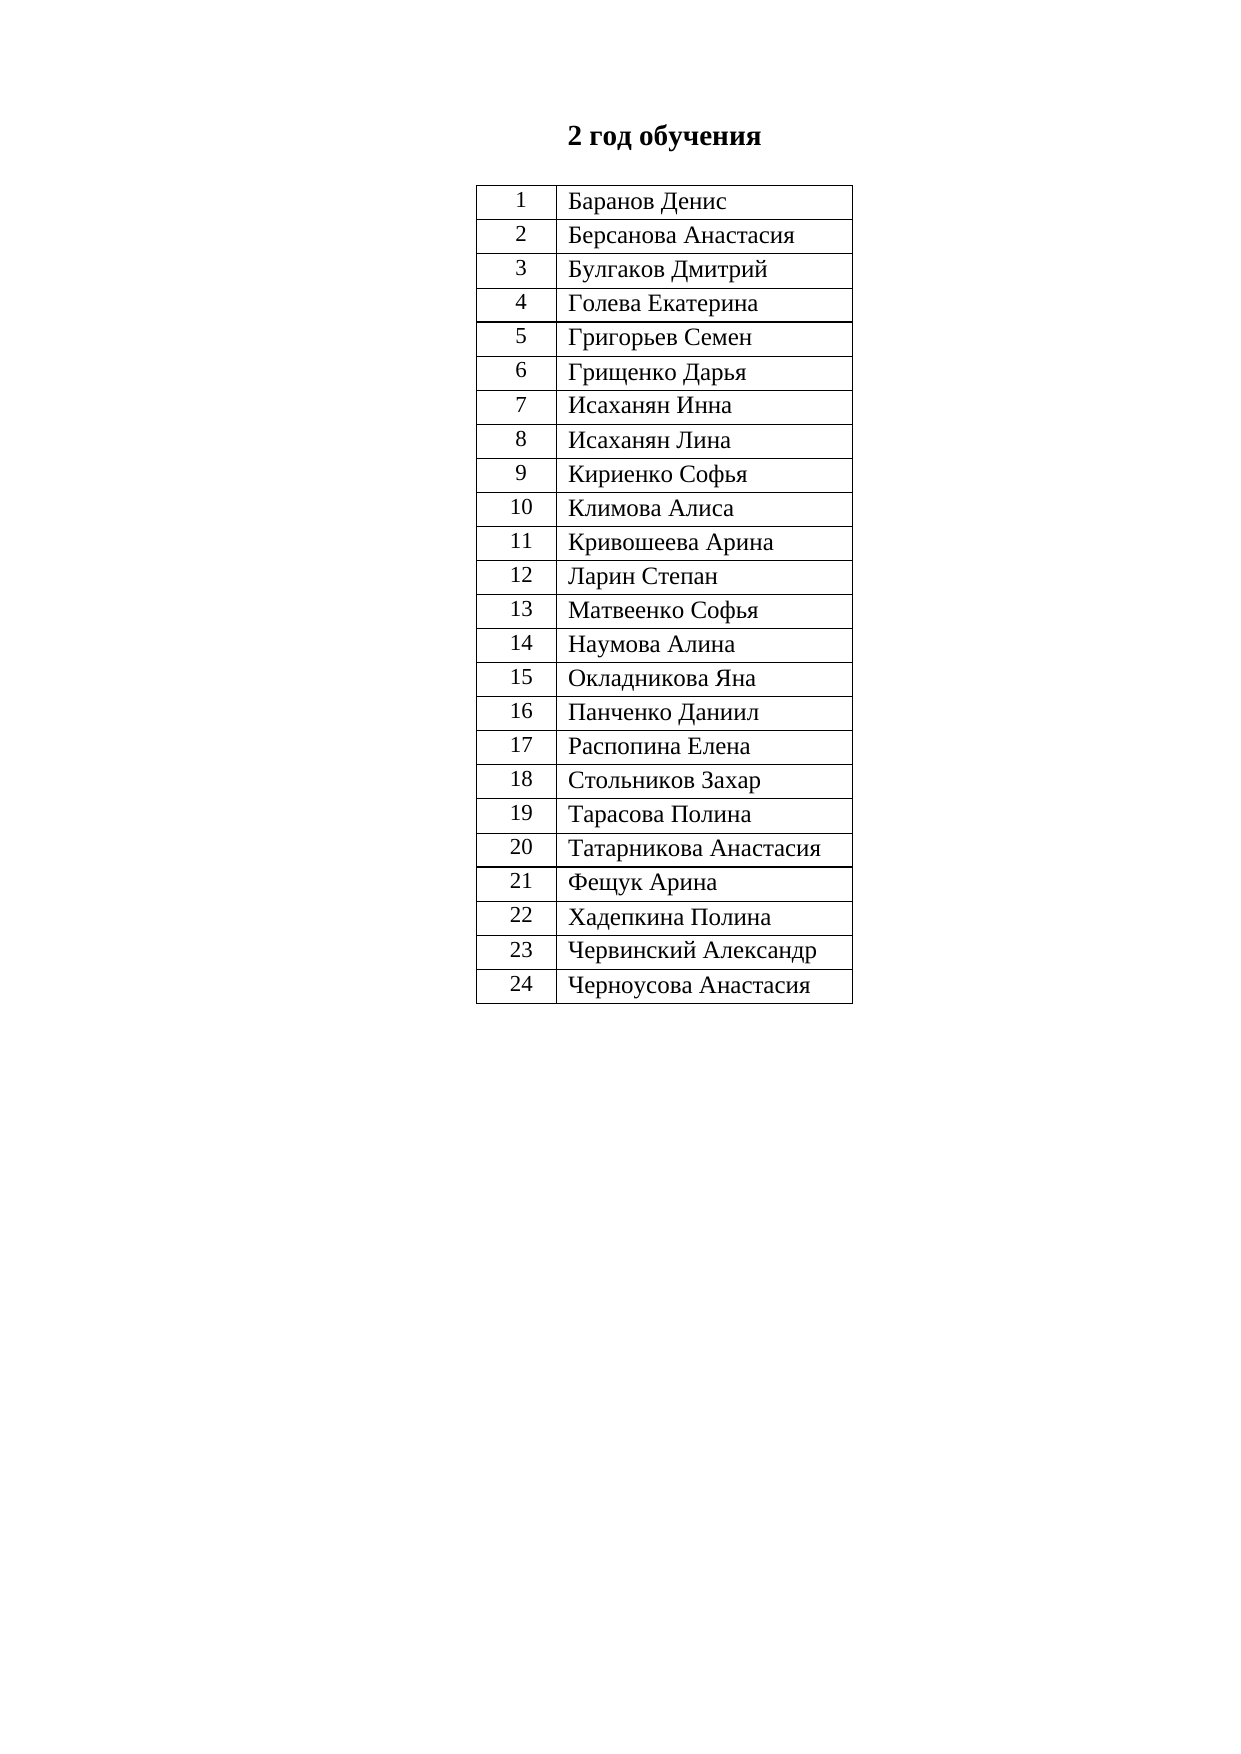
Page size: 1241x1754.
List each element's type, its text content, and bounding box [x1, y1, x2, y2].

table_cell Наумова Алина [557, 629, 852, 662]
table_cell Голева Екатерина [557, 289, 852, 321]
table_cell 17 [477, 731, 556, 764]
table_cell Кириенко Софья [557, 459, 852, 492]
text 2 год обучения [177, 118, 1152, 152]
table_cell 18 [477, 765, 556, 798]
table_cell Червинский Александр [557, 936, 852, 969]
table_cell 7 [477, 391, 556, 424]
table_cell 24 [477, 970, 556, 1003]
table_cell Татарникова Анастасия [557, 834, 852, 866]
table_cell 9 [477, 459, 556, 492]
table_cell Матвеенко Софья [557, 595, 852, 628]
table_cell Кривошеева Арина [557, 527, 852, 560]
table_cell Окладникова Яна [557, 663, 852, 696]
table_cell 4 [477, 289, 556, 321]
table_cell Тарасова Полина [557, 799, 852, 832]
table_cell 10 [477, 493, 556, 526]
table_cell 6 [477, 357, 556, 389]
table_cell Исаханян Инна [557, 391, 852, 424]
table_cell Панченко Даниил [557, 697, 852, 730]
table_cell 23 [477, 936, 556, 969]
table_cell 5 [477, 323, 556, 356]
table_cell Берсанова Анастасия [557, 220, 852, 253]
table_cell Климова Алиса [557, 493, 852, 526]
table_cell 15 [477, 663, 556, 696]
table_cell Черноусова Анастасия [557, 970, 852, 1003]
table_cell 12 [477, 561, 556, 594]
table_cell Распопина Елена [557, 731, 852, 764]
table_cell 21 [477, 868, 556, 901]
table_cell 19 [477, 799, 556, 832]
table_cell 8 [477, 425, 556, 458]
table_cell Хадепкина Полина [557, 902, 852, 934]
table_cell 16 [477, 697, 556, 730]
table_cell Фещук Арина [557, 868, 852, 901]
table_cell 2 [477, 220, 556, 253]
table_header 1 [477, 186, 556, 219]
table_cell 14 [477, 629, 556, 662]
table_cell Грищенко Дарья [557, 357, 852, 389]
table_cell Исаханян Лина [557, 425, 852, 458]
table_cell Стольников Захар [557, 765, 852, 798]
table_cell 22 [477, 902, 556, 934]
table_cell Булгаков Дмитрий [557, 254, 852, 287]
table_header Баранов Денис [557, 186, 852, 219]
table_cell 20 [477, 834, 556, 866]
table_cell Ларин Степан [557, 561, 852, 594]
table_cell 3 [477, 254, 556, 287]
table_cell Григорьев Семен [557, 323, 852, 356]
table_cell 13 [477, 595, 556, 628]
table_cell 11 [477, 527, 556, 560]
